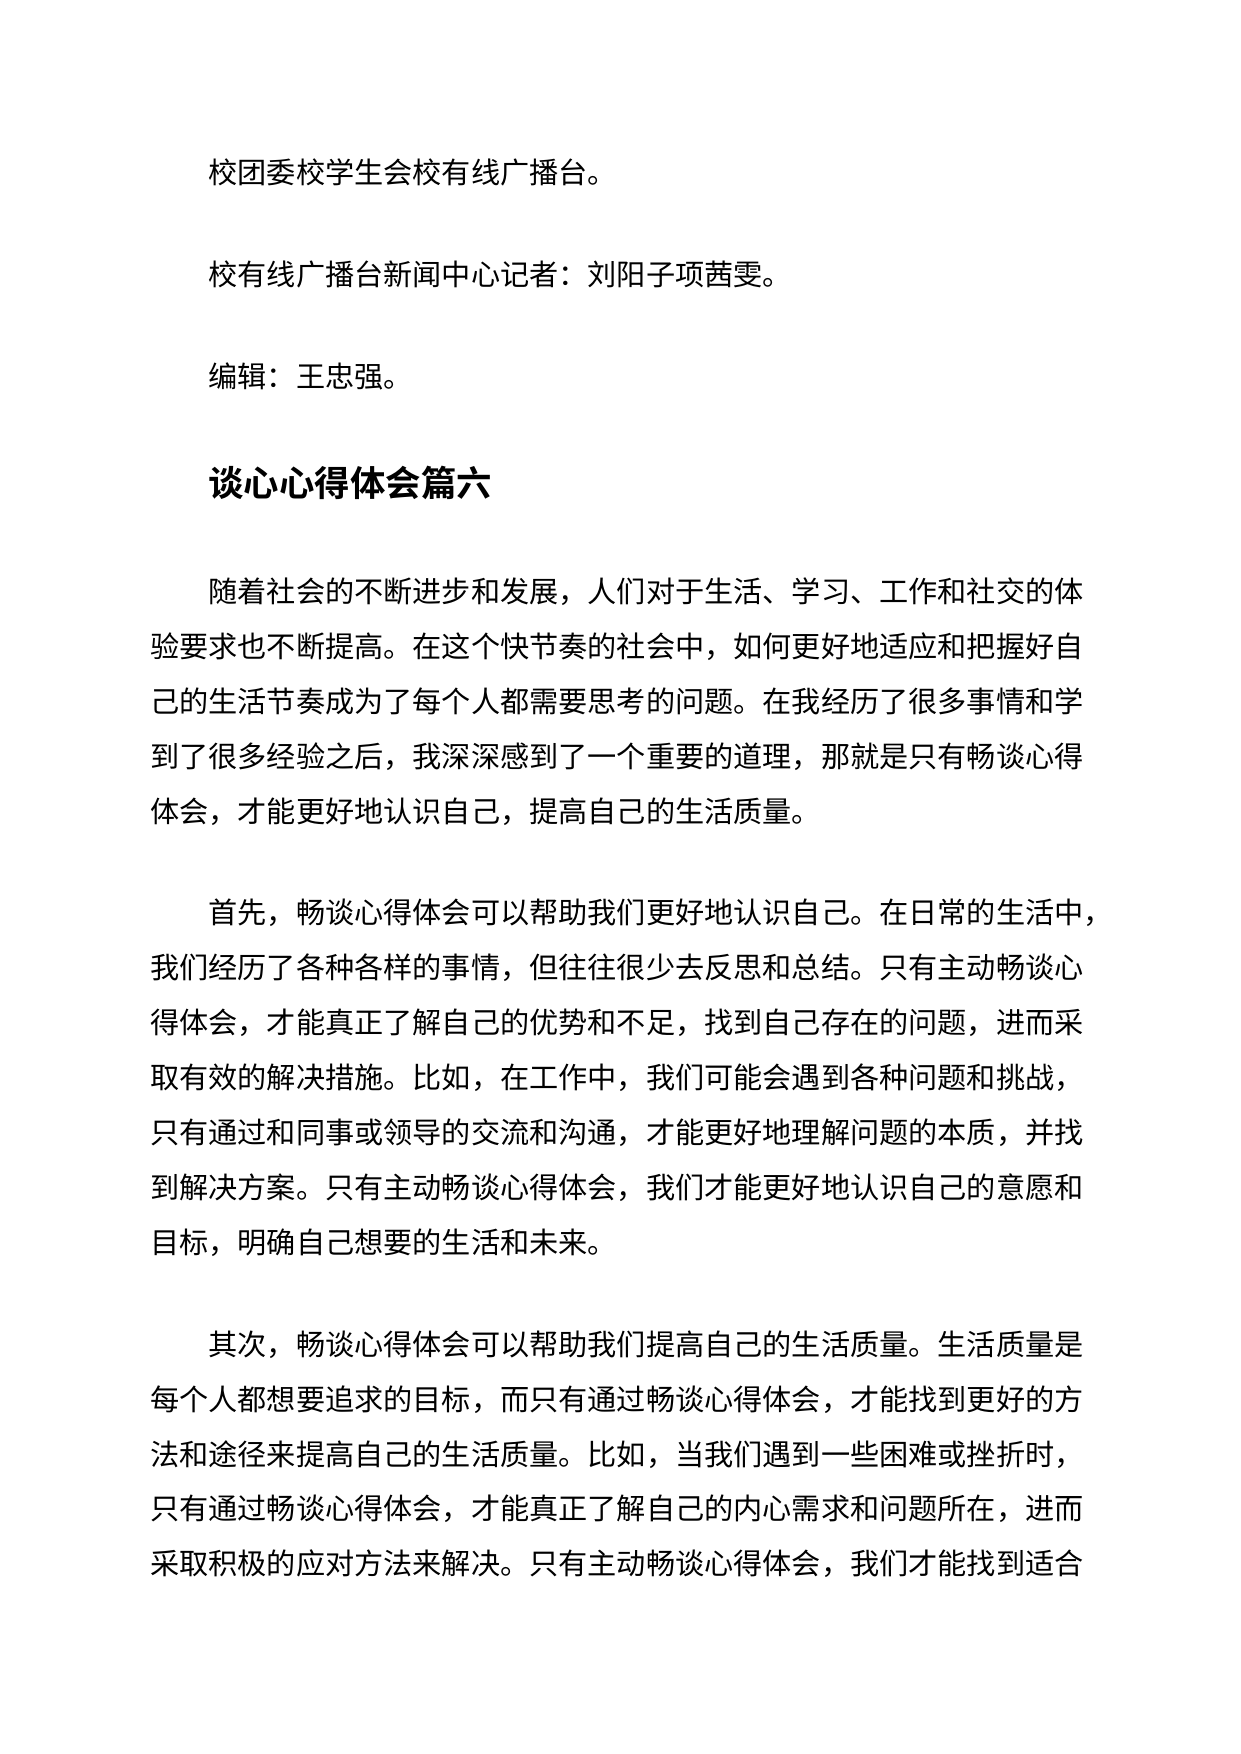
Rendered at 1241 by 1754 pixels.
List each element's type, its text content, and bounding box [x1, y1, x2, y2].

text 随着社会的不断进步和发展，人们对于生活、学习、工作和社交的体验要求也不断提高。在这个快节奏的社会中，如何更好地适应和把握好自己的生活节奏成为了每个人都需要思考的问题。在我经历了很多事情和学到了很多经验之后，我深深感到了一个重要的道理，那就是只有畅谈心得体会，才能更好地认识自己，提高自己的生活质量。 [150, 569, 1090, 831]
text 校有线广播台新闻中心记者：刘阳子项茜雯。 [150, 252, 1090, 294]
text 谈心心得体会篇六 [150, 455, 1090, 507]
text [150, 1321, 1090, 1583]
text 首先，畅谈心得体会可以帮助我们更好地认识自己。在日常的生活中，我们经历了各种各样的事情，但往往很少去反思和总结。只有主动畅谈心得体会，才能真正了解自己的优势和不足，找到自己存在的问题，进而采取有效的解决措施。比如，在工作中，我们可能会遇到各种问题和挑战，只有通过和同事或领导的交流和沟通，才能更好地理解问题的本质，并找到解决方案。只有主动畅谈心得体会，我们才能更好地认识自己的意愿和目标，明确自己想要的生活和未来。 [150, 890, 1090, 1262]
text 校团委校学生会校有线广播台。 [150, 150, 1090, 192]
text 编辑：王忠强。 [150, 353, 1090, 396]
